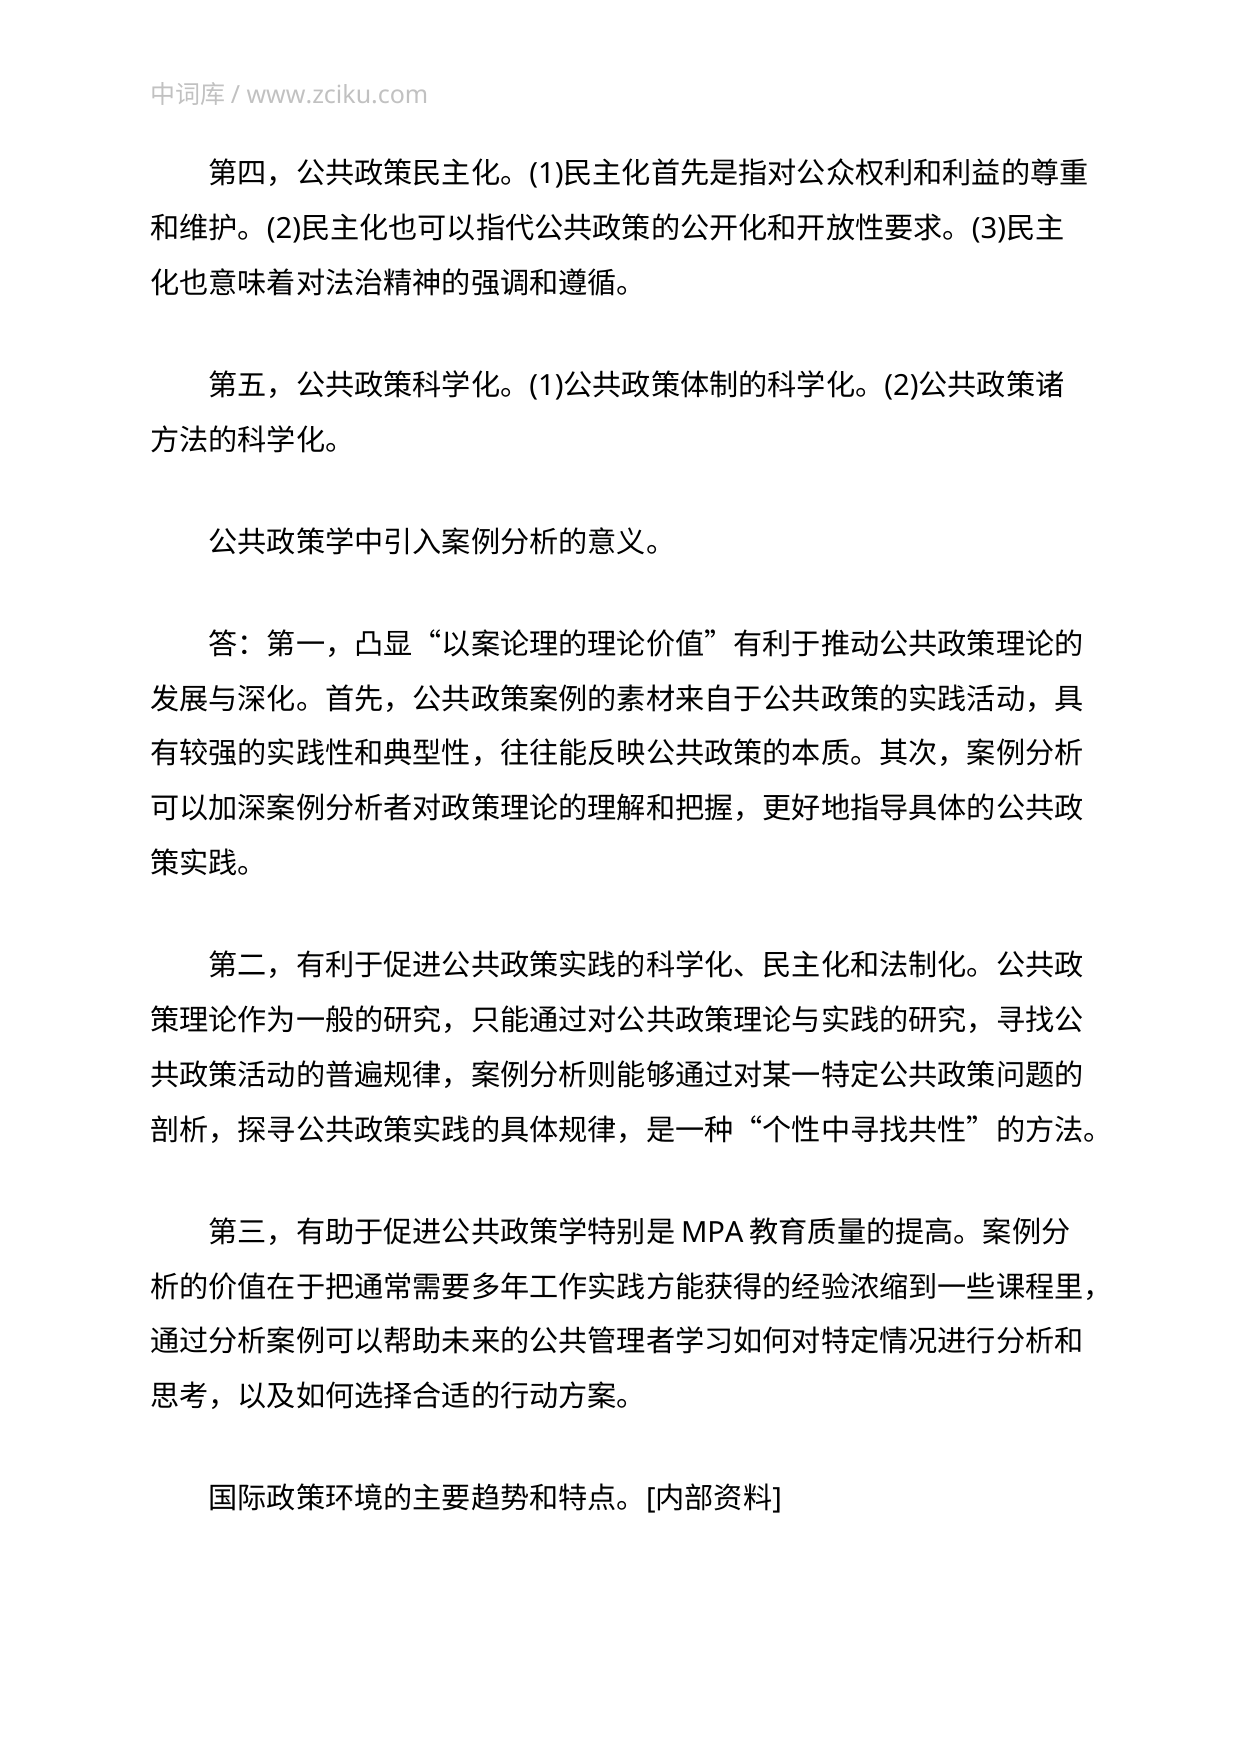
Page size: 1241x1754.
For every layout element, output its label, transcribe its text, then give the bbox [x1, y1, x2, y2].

text 第二，有利于促进公共政策实践的科学化、民主化和法制化。公共政策理论作为一般的研究，只能通过对公共政策理论与实践的研究，寻找公共政策活动的普遍规律，案例分析则能够通过对某一特定公共政策问题的剖析，探寻公共政策实践的具体规律，是一种“个性中寻找共性”的方法。 [150, 942, 1090, 1149]
text 第四，公共政策民主化。(1)民主化首先是指对公众权利和利益的尊重和维护。(2)民主化也可以指代公共政策的公开化和开放性要求。(3)民主化也意味着对法治精神的强调和遵循。 [150, 150, 1090, 302]
text 第五，公共政策科学化。(1)公共政策体制的科学化。(2)公共政策诸方法的科学化。 [150, 362, 1090, 459]
text 公共政策学中引入案例分析的意义。 [150, 518, 1090, 561]
text 国际政策环境的主要趋势和特点。[内部资料] [150, 1475, 1090, 1517]
text 第三，有助于促进公共政策学特别是MPA教育质量的提高。案例分析的价值在于把通常需要多年工作实践方能获得的经验浓缩到一些课程里，通过分析案例可以帮助未来的公共管理者学习如何对特定情况进行分析和思考，以及如何选择合适的行动方案。 [150, 1208, 1090, 1415]
text 答：第一，凸显“以案论理的理论价值”有利于推动公共政策理论的发展与深化。首先，公共政策案例的素材来自于公共政策的实践活动，具有较强的实践性和典型性，往往能反映公共政策的本质。其次，案例分析可以加深案例分析者对政策理论的理解和把握，更好地指导具体的公共政策实践。 [150, 620, 1090, 882]
